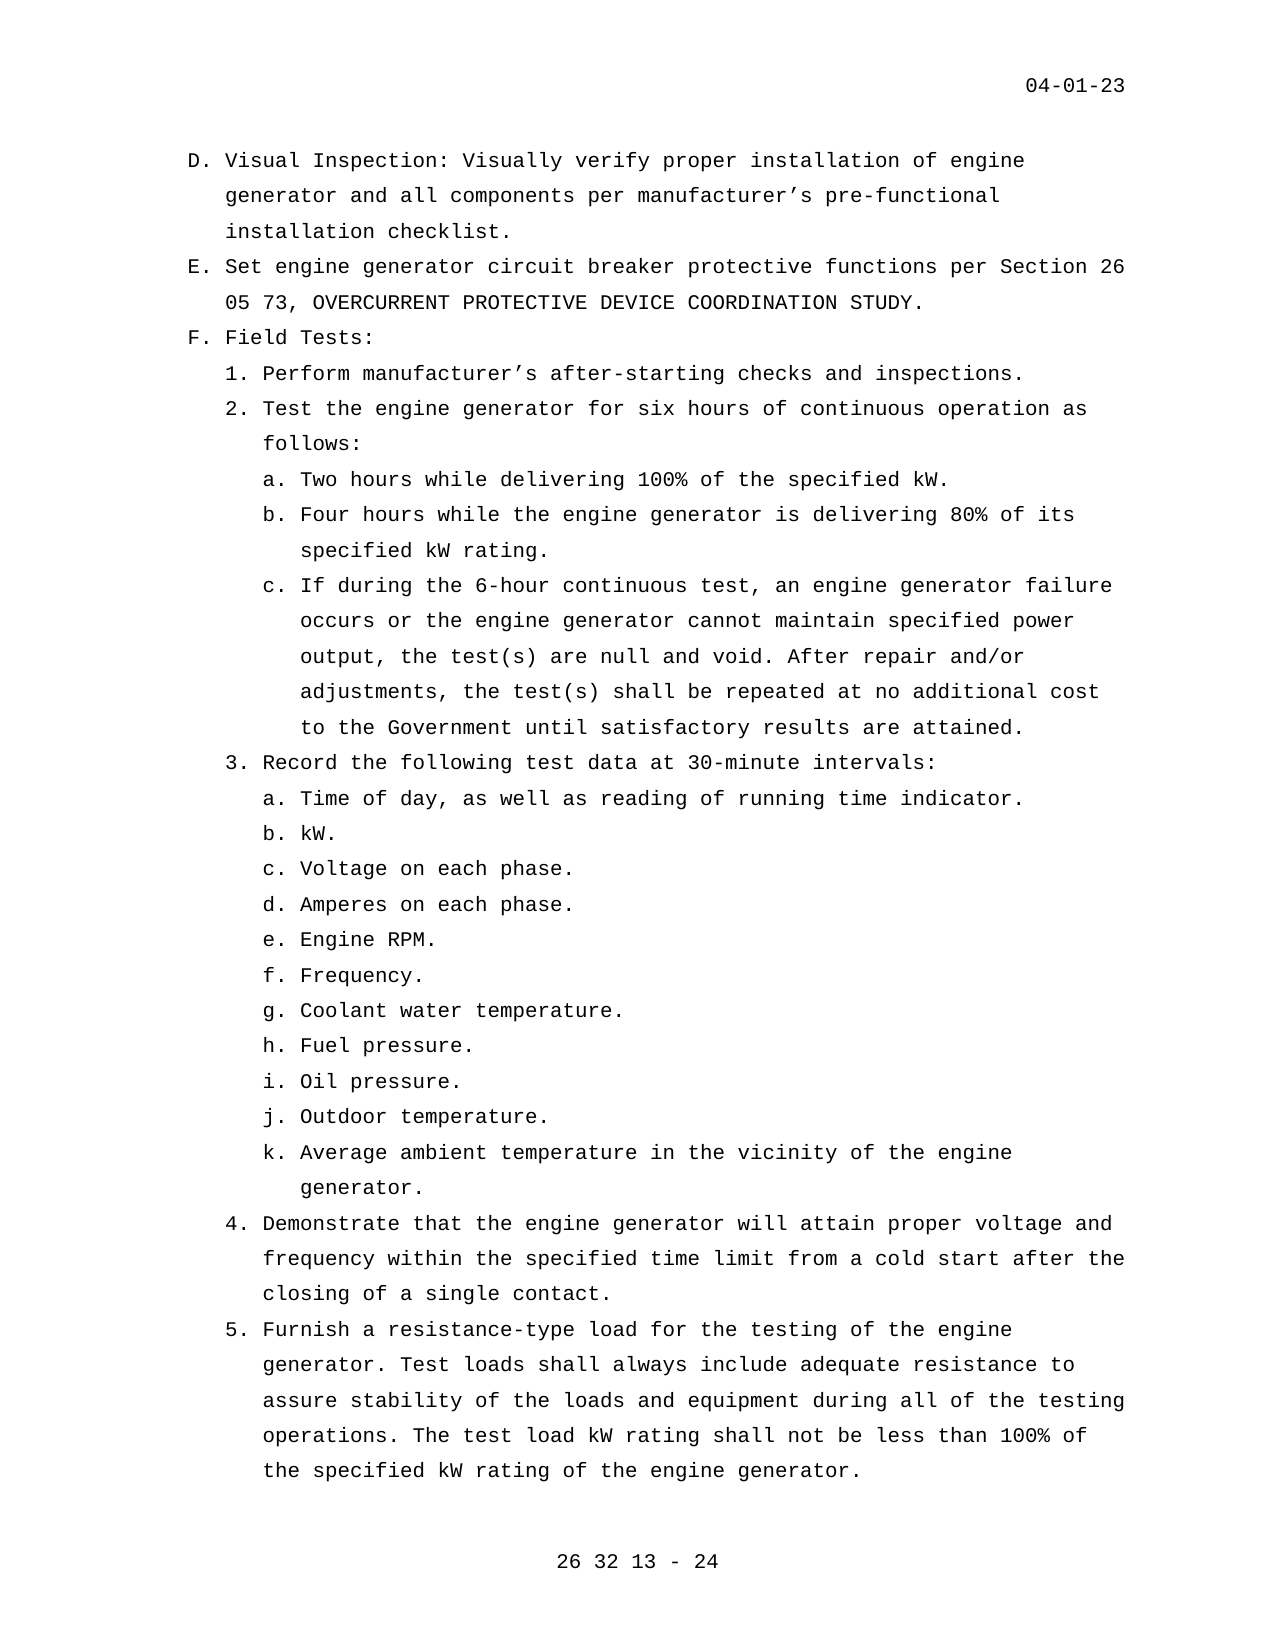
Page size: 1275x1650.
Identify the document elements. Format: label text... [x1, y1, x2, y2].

text 4. Demonstrate that the engine generator will attain proper voltage and frequency within the specified time limit from a cold start after the closing of a single contact. [225, 1212, 1125, 1307]
text F. Field Tests: [187, 327, 1125, 351]
text a. Time of day, as well as reading of running time indicator. [262, 787, 1125, 811]
text h. Fuel pressure. [262, 1035, 1125, 1059]
text 5. Furnish a resistance-type load for the testing of the engine generator. Test loads shall always include adequate resistance to assure stability of the loads and equipment during all of the testing operations. The test load kW rating shall not be less than 100% of the specified kW rating of the engine generator. [225, 1319, 1125, 1484]
text 3. Record the following test data at 30-minute intervals: [225, 752, 1125, 776]
text g. Coolant water temperature. [262, 1000, 1125, 1024]
text a. Two hours while delivering 100% of the specified kW. [262, 469, 1125, 492]
text d. Amperes on each phase. [262, 894, 1125, 917]
text E. Set engine generator circuit breaker protective functions per Section 26 05 73, OVERCURRENT PROTECTIVE DEVICE COORDINATION STUDY. [187, 256, 1125, 315]
text 1. Perform manufacturer’s after-starting checks and inspections. [225, 362, 1125, 386]
text b. kW. [262, 823, 1125, 847]
text 2. Test the engine generator for six hours of continuous operation as follows: [225, 398, 1125, 457]
text b. Four hours while the engine generator is delivering 80% of its specified kW rating. [262, 504, 1125, 563]
text c. Voltage on each phase. [262, 858, 1125, 882]
text c. If during the 6-hour continuous test, an engine generator failure occurs or the engine generator cannot maintain specified power output, the test(s) are null and void. After repair and/or adjustments, the test(s) shall be repeated at no additional cost to the Government until satisfactory results are attained. [262, 575, 1125, 740]
text f. Frequency. [262, 964, 1125, 988]
text D. Visual Inspection: Visually verify proper installation of engine generator and all components per manufacturer’s pre-functional installation checklist. [187, 150, 1125, 244]
text j. Outdoor temperature. [262, 1106, 1125, 1130]
text k. Average ambient temperature in the vicinity of the engine generator. [262, 1142, 1125, 1201]
text e. Engine RPM. [262, 929, 1125, 953]
text i. Oil pressure. [262, 1071, 1125, 1094]
